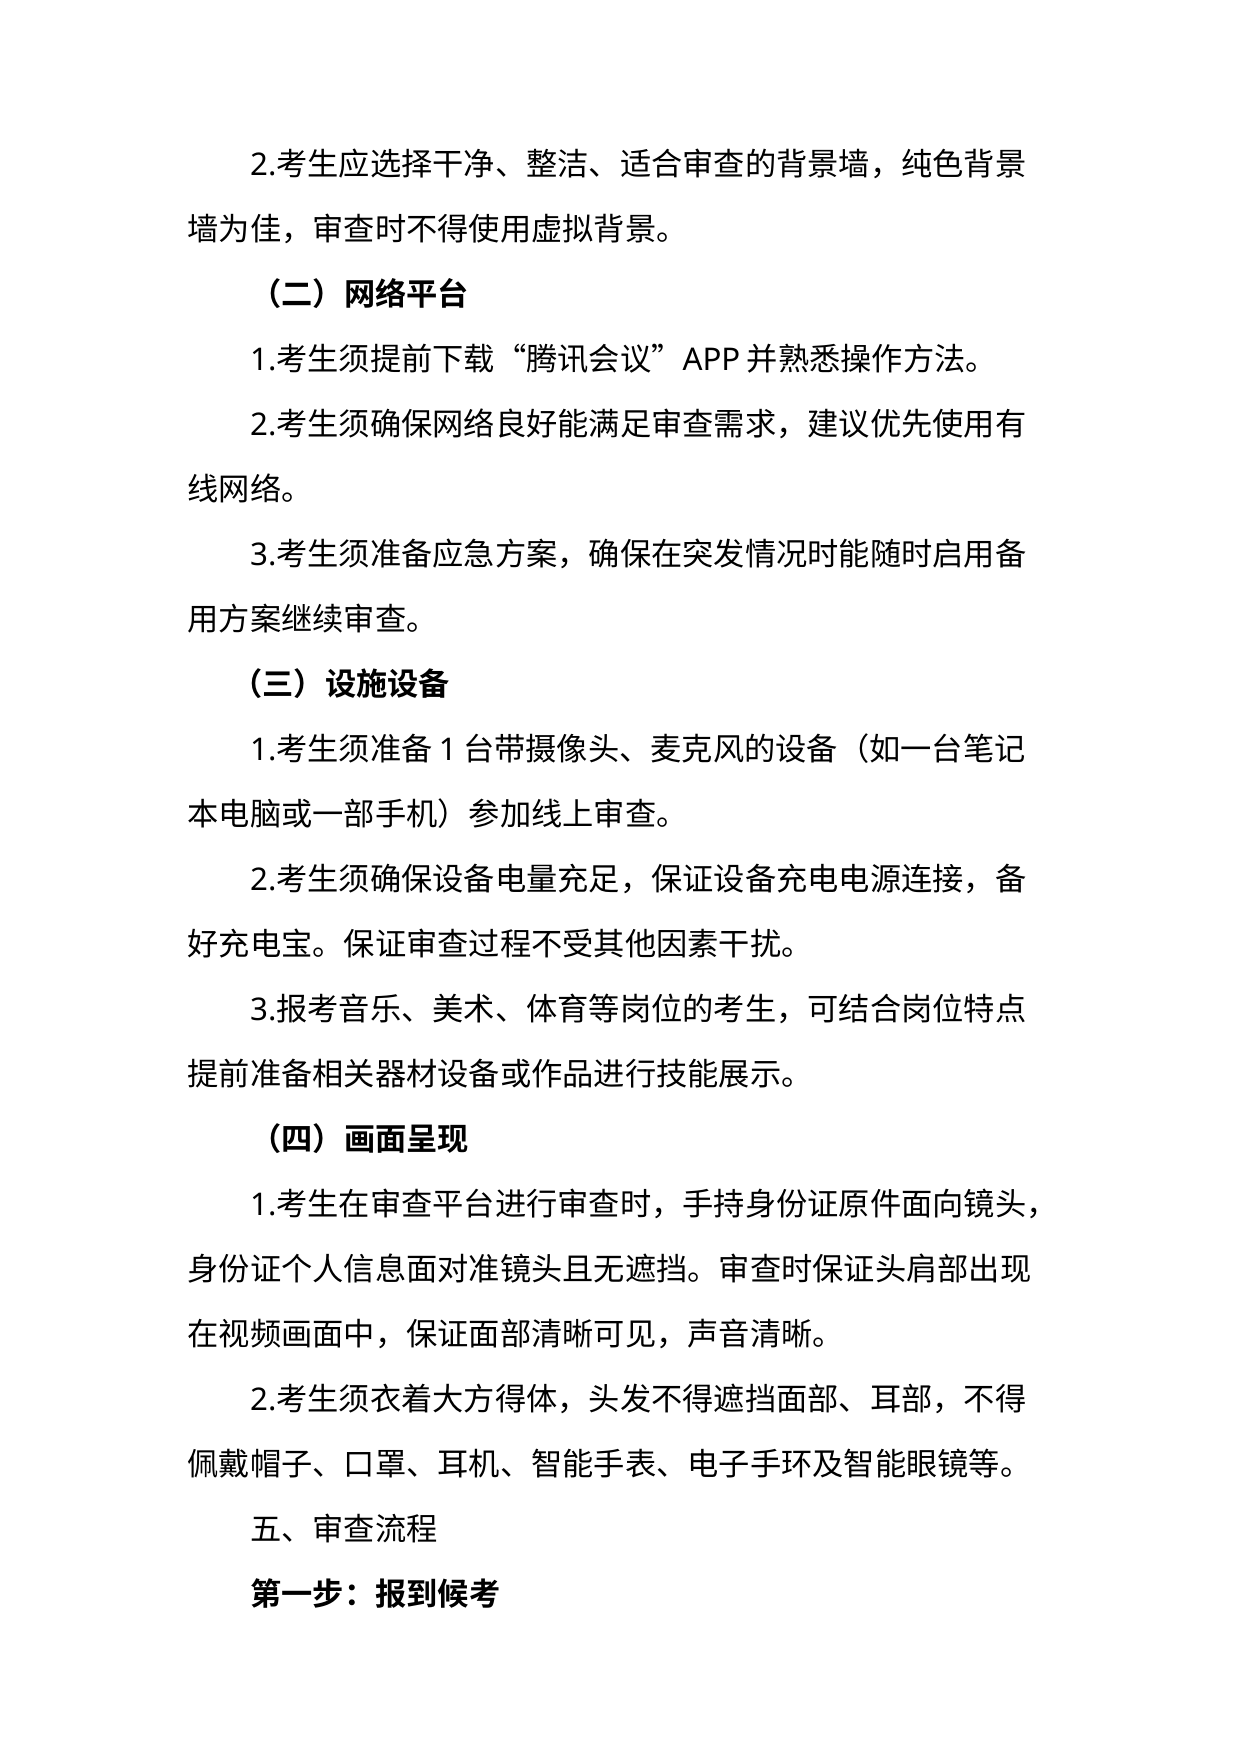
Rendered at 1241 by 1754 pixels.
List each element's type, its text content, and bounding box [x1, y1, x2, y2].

text 2.考生须确保网络良好能满足审查需求，建议优先使用有线网络。 [187, 389, 1053, 519]
list 审查流程 [187, 1494, 1053, 1559]
text 3.考生须准备应急方案，确保在突发情况时能随时启用备用方案继续审查。 [187, 519, 1053, 649]
text 1.考生须提前下载“腾讯会议”APP并熟悉操作方法。 [187, 324, 1053, 389]
text （三）设施设备 [231, 649, 1053, 714]
text 第一步：报到候考 [187, 1559, 1053, 1624]
text 2.考生须衣着大方得体，头发不得遮挡面部、耳部，不得佩戴帽子、口罩、耳机、智能手表、电子手环及智能眼镜等。 [187, 1364, 1053, 1494]
text （二）网络平台 [187, 259, 1053, 324]
text 1.考生须准备1台带摄像头、麦克风的设备（如一台笔记本电脑或一部手机）参加线上审查。 [187, 714, 1053, 844]
text 2.考生须确保设备电量充足，保证设备充电电源连接，备好充电宝。保证审查过程不受其他因素干扰。 [187, 844, 1053, 974]
text 1.考生在审查平台进行审查时，手持身份证原件面向镜头，身份证个人信息面对准镜头且无遮挡。审查时保证头肩部出现在视频画面中，保证面部清晰可见，声音清晰。 [187, 1169, 1053, 1364]
text 3.报考音乐、美术、体育等岗位的考生，可结合岗位特点提前准备相关器材设备或作品进行技能展示。 [187, 974, 1053, 1104]
text （四）画面呈现 [187, 1104, 1053, 1169]
text 2.考生应选择干净、整洁、适合审查的背景墙，纯色背景墙为佳，审查时不得使用虚拟背景。 [187, 129, 1053, 259]
